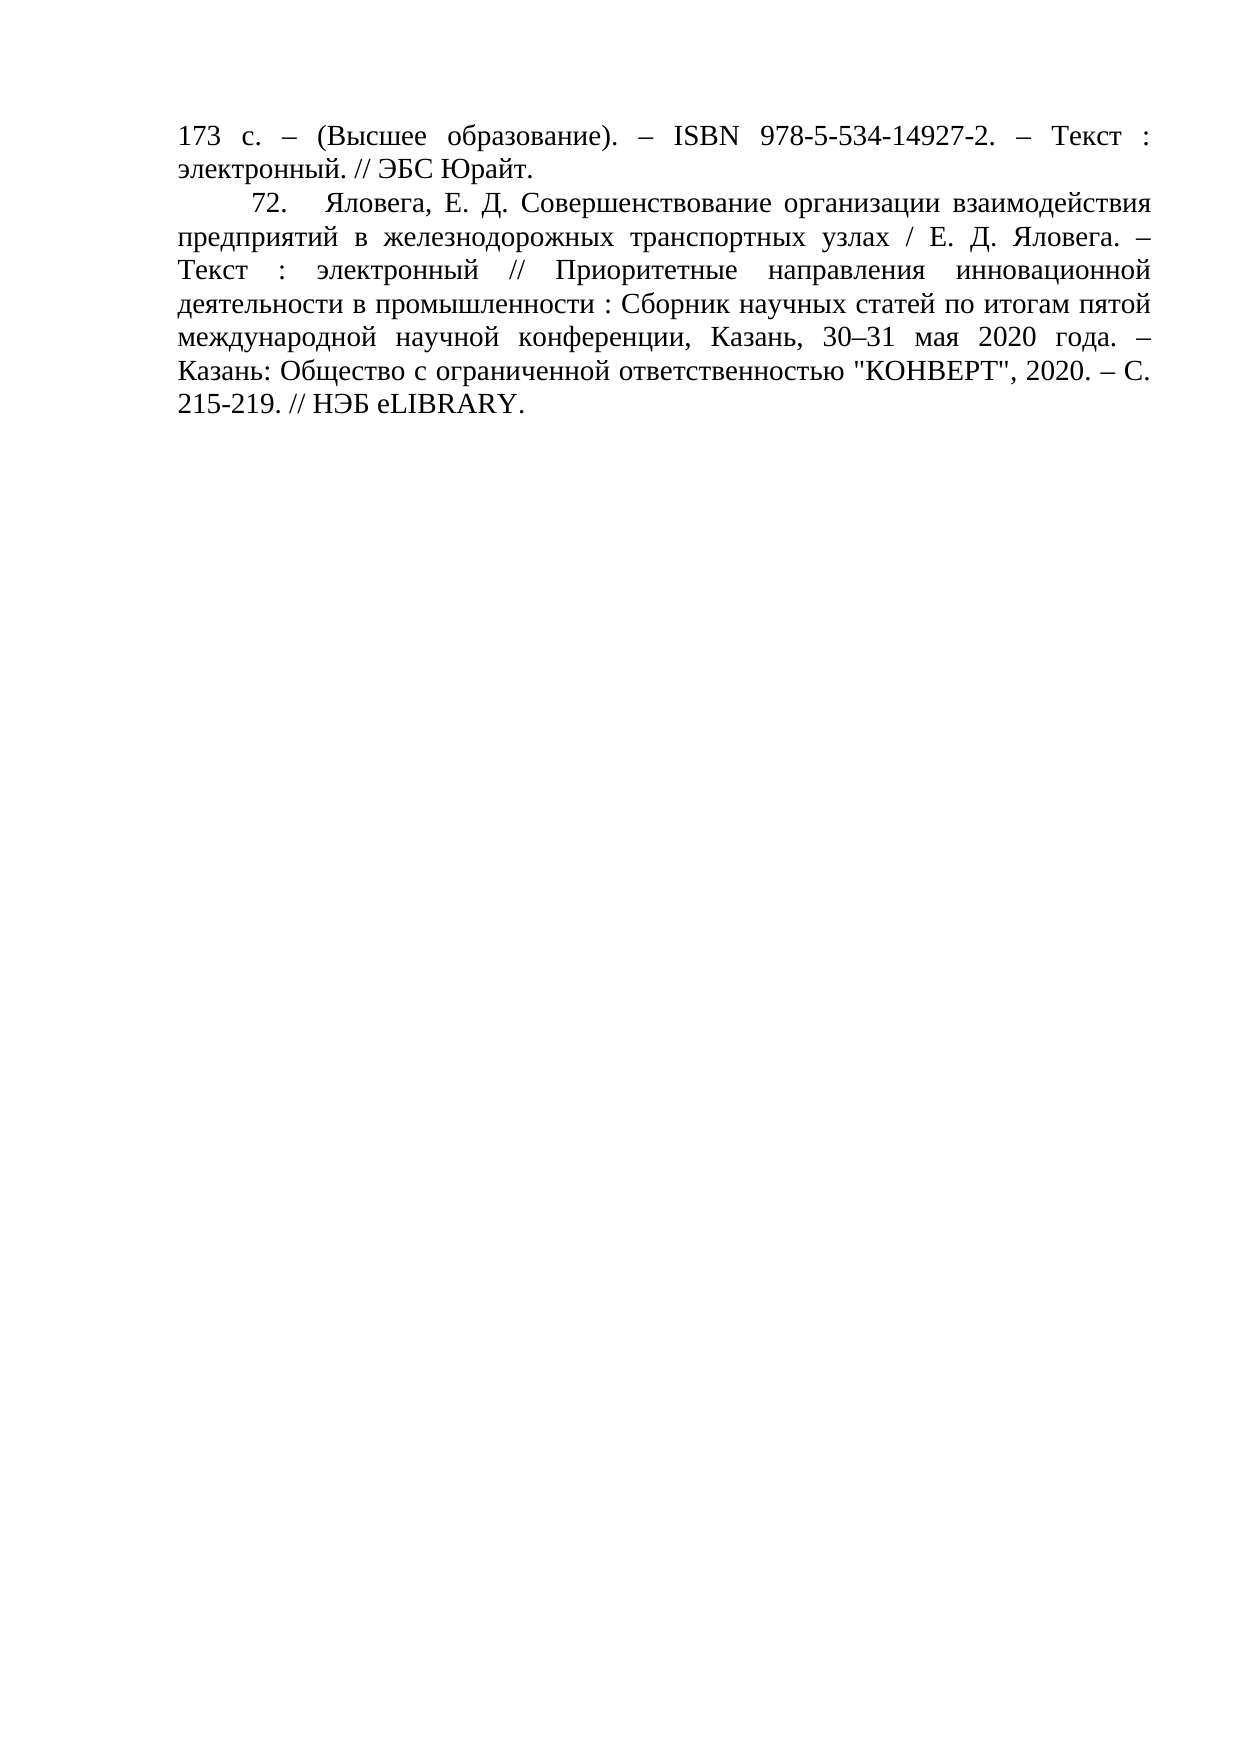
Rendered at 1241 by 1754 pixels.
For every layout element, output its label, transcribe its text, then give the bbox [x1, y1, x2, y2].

list Яловега, Е. Д. Совершенствование организации взаимодействия предприятий в железнодорожных транспортных узлах / Е. Д. Яловега. – Текст : электронный // Приоритетные направления инновационной деятельности в промышленности : Сборник научных статей по итогам пятой международной научной конференции, Казань, 30–31 мая 2020 года. – Казань: Общество с ограниченной ответственностью "КОНВЕРТ", 2020. – С. 215-219. // НЭБ eLIBRARY. [177, 185, 1152, 420]
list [177, 118, 1152, 185]
